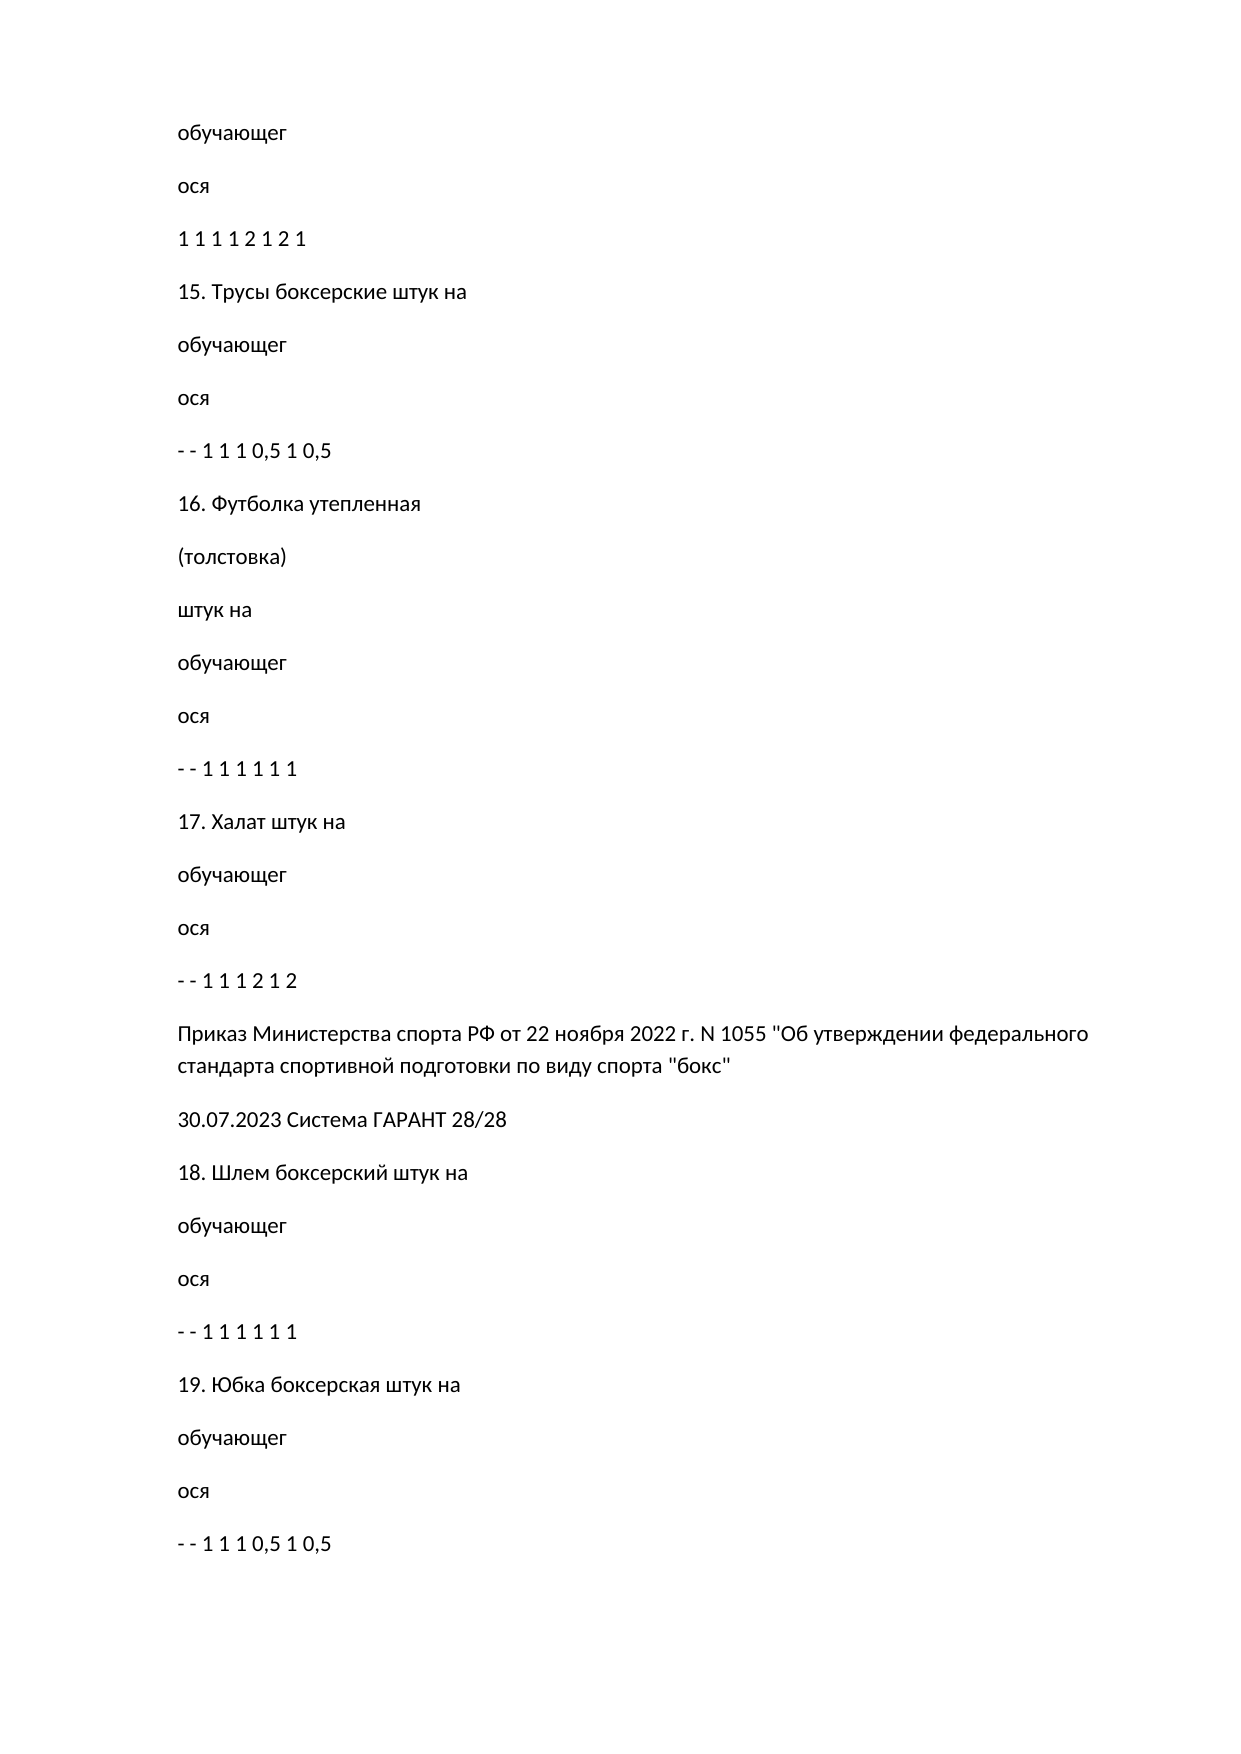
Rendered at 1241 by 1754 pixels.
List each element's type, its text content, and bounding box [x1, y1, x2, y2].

text обучающег [177, 648, 1152, 676]
text штук на [177, 595, 1152, 623]
text ося [177, 171, 1152, 199]
text ося [177, 701, 1152, 729]
text обучающег [177, 860, 1152, 888]
text ося [177, 1264, 1152, 1292]
text ося [177, 383, 1152, 411]
text - - 1 1 1 1 1 1 [177, 1317, 1152, 1345]
text 15. Трусы боксерские штук на [177, 277, 1152, 305]
text 16. Футболка утепленная [177, 489, 1152, 517]
text 30.07.2023 Система ГАРАНТ 28/28 [177, 1105, 1152, 1133]
text 17. Халат штук на [177, 807, 1152, 835]
text - - 1 1 1 2 1 2 [177, 966, 1152, 994]
text обучающег [177, 330, 1152, 358]
text обучающег [177, 118, 1152, 146]
text 18. Шлем боксерский штук на [177, 1158, 1152, 1186]
text (толстовка) [177, 542, 1152, 570]
text ося [177, 913, 1152, 941]
text обучающег [177, 1423, 1152, 1451]
text - - 1 1 1 0,5 1 0,5 [177, 1529, 1152, 1557]
text ося [177, 1476, 1152, 1504]
text - - 1 1 1 0,5 1 0,5 [177, 436, 1152, 464]
text Приказ Министерства спорта РФ от 22 ноября 2022 г. N 1055 "Об утверждении федерального стандарта спортивной подготовки по виду спорта "бокс" [177, 1019, 1152, 1080]
text - - 1 1 1 1 1 1 [177, 754, 1152, 782]
text 1 1 1 1 2 1 2 1 [177, 224, 1152, 252]
text 19. Юбка боксерская штук на [177, 1370, 1152, 1398]
text обучающег [177, 1211, 1152, 1239]
